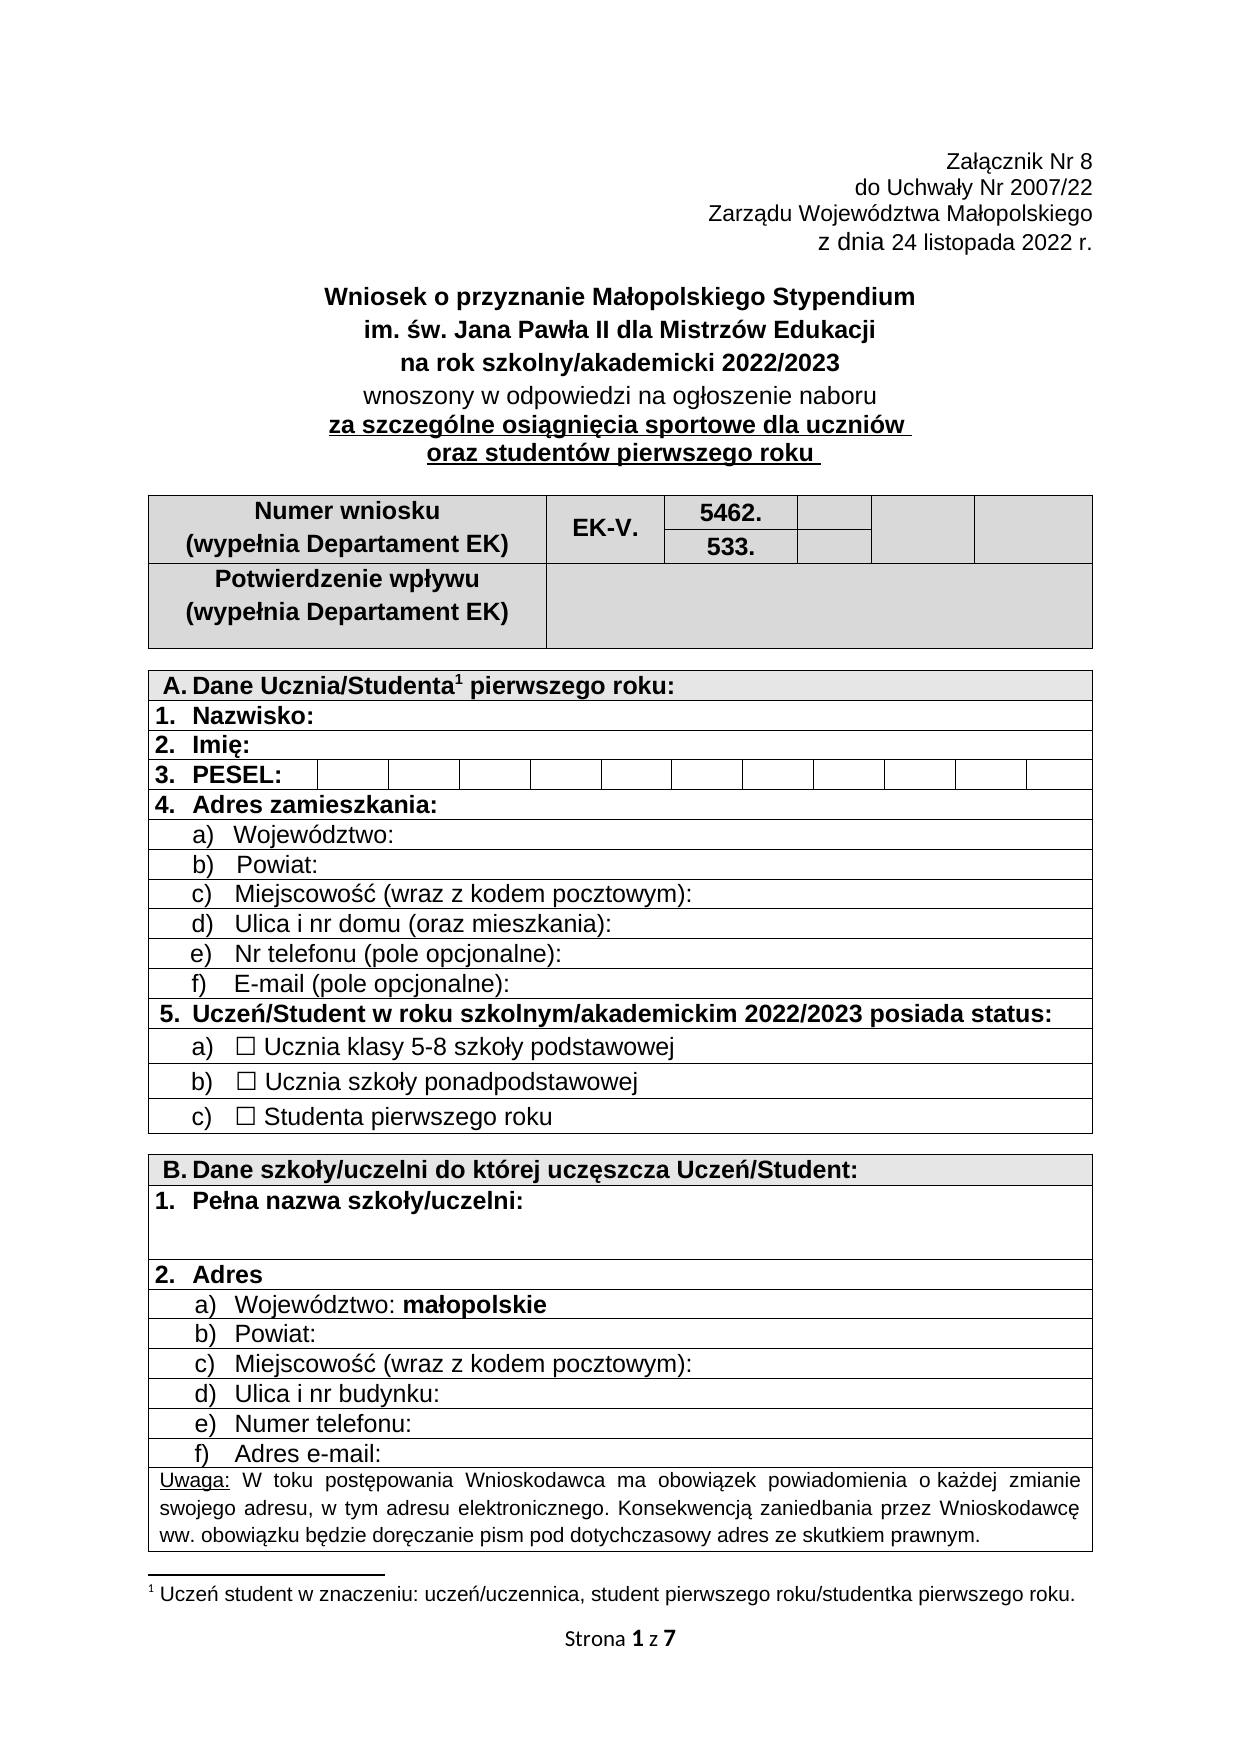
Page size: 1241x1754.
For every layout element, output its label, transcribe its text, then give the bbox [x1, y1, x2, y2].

subtitle z dnia 24 listopada 2022 r. [148, 227, 1093, 255]
table_header [872, 496, 974, 563]
text wnoszony w odpowiedzi na ogłoszenie naboru [148, 381, 1093, 409]
table_cell Powiat: [149, 850, 1092, 878]
table_cell Nr telefonu (pole opcjonalne): [149, 939, 1092, 968]
table_header Dane szkoły/uczelni do której uczęszcza Uczeń/Student: [149, 1155, 1092, 1185]
table_cell [798, 530, 871, 563]
table_cell [672, 760, 742, 789]
table_cell E-mail (pole opcjonalne): [149, 969, 1092, 998]
table_cell Miejscowość (wraz z kodem pocztowym): [149, 1349, 1092, 1378]
subtitle Załącznik Nr 8 [148, 148, 1093, 174]
text im. św. Jana Pawła II dla Mistrzów Edukacji [148, 315, 1093, 343]
table_cell Uczeń/Student w roku szkolnym/akademickim 2022/2023 posiada status: [149, 999, 1092, 1027]
table_cell Ucznia szkoły ponadpodstawowej [149, 1064, 1092, 1098]
table_cell [318, 760, 388, 789]
text Wniosek o przyznanie Małopolskiego Stypendium [148, 282, 1093, 311]
table_cell Adres zamieszkania: [149, 790, 1092, 819]
text Zarządu Województwa Małopolskiego [443, 200, 1093, 227]
table_cell Województwo: małopolskie [149, 1290, 1092, 1318]
table_cell Numer telefonu: [149, 1409, 1092, 1437]
table_header EK-V. [547, 496, 664, 563]
table_header 5462. [665, 496, 797, 529]
table_cell [460, 760, 530, 789]
table_cell [956, 760, 1026, 789]
table_cell Ucznia klasy 5-8 szkoły podstawowej [149, 1029, 1092, 1062]
text na rok szkolny/akademicki 2022/2023 [148, 348, 1093, 377]
table_cell [1027, 760, 1092, 789]
table_header [975, 496, 1092, 563]
table_cell Powiat: [149, 1319, 1092, 1348]
text za szczególne osiągnięcia sportowe dla uczniów oraz studentów pierwszego roku [148, 409, 1093, 467]
table_cell Województwo: [149, 820, 1092, 849]
table_header Numer wniosku (wypełnia Departament EK) [149, 496, 546, 563]
table_cell [602, 760, 671, 789]
table_cell Miejscowość (wraz z kodem pocztowym): [149, 880, 1092, 908]
table_cell Ulica i nr domu (oraz mieszkania): [149, 909, 1092, 938]
table_cell [885, 760, 955, 789]
table_cell [814, 760, 884, 789]
table_cell Ulica i nr budynku: [149, 1379, 1092, 1408]
table_cell Pełna nazwa szkoły/uczelni: [149, 1186, 1092, 1259]
table_header Dane Ucznia/Studenta pierwszego roku: [149, 671, 1092, 700]
text do Uchwały Nr 2007/22 [148, 174, 1093, 200]
table_cell Studenta pierwszego roku [149, 1099, 1092, 1133]
table_cell [389, 760, 459, 789]
table_cell Uwaga: W toku postępowania Wnioskodawca ma obowiązek powiadomienia o każdej zmianie swojego adresu, w tym adresu elektronicznego. Konsekwencją zaniedbania przez Wnioskodawcę ww. obowiązku będzie doręczanie pism pod dotychczasowy adres ze skutkiem prawnym. [149, 1468, 1092, 1551]
table_cell Potwierdzenie wpływu (wypełnia Departament EK) [149, 564, 546, 648]
table_cell Nazwisko: [149, 701, 1092, 729]
table_cell Adres [149, 1260, 1092, 1288]
table_cell Imię: [149, 731, 1092, 759]
table_header [798, 496, 871, 529]
table_cell [743, 760, 813, 789]
table_cell PESEL: [149, 760, 317, 789]
table_cell [547, 564, 1092, 648]
table_cell Adres e-mail: [149, 1439, 1092, 1467]
table_cell [531, 760, 601, 789]
table_cell 533. [665, 530, 797, 563]
